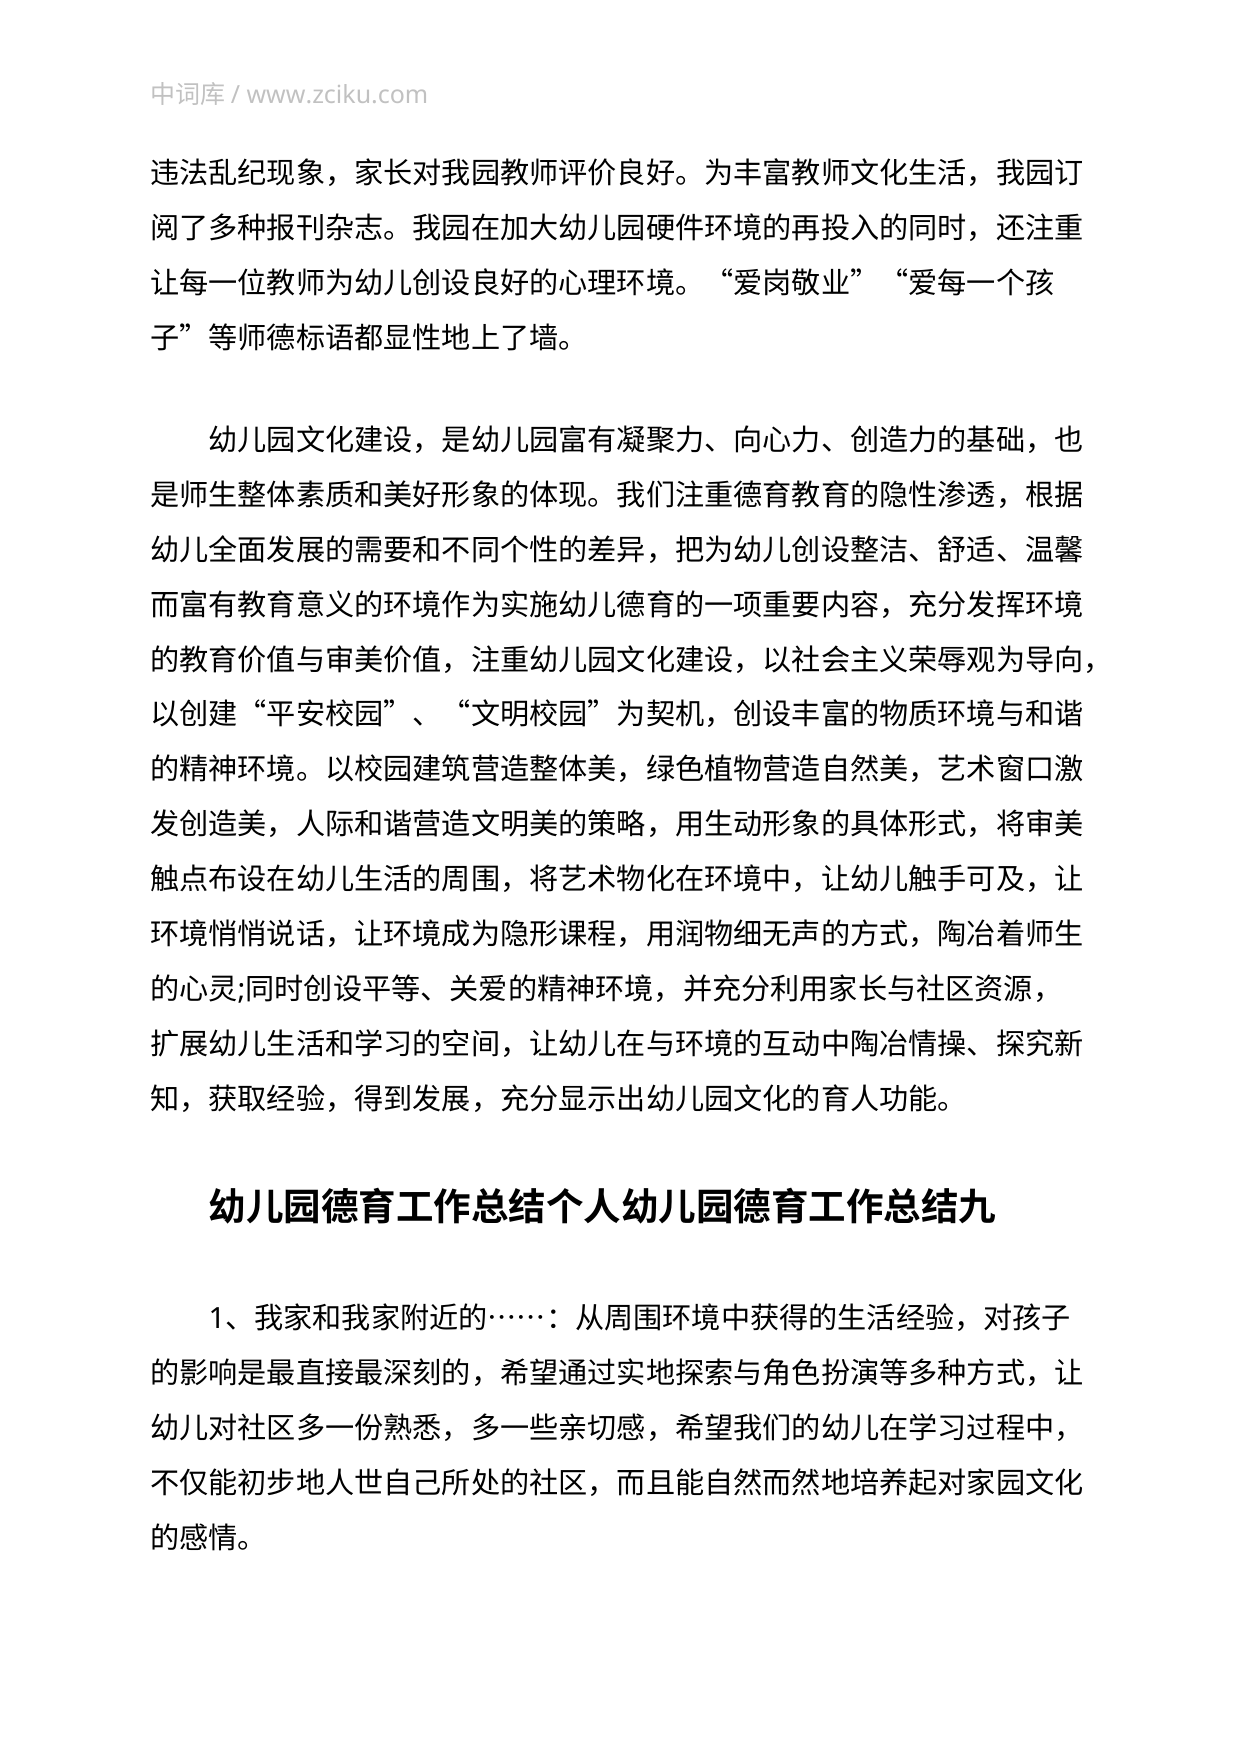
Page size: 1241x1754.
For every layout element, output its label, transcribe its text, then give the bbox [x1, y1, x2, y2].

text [150, 150, 1090, 357]
text 幼儿园文化建设，是幼儿园富有凝聚力、向心力、创造力的基础，也是师生整体素质和美好形象的体现。我们注重德育教育的隐性渗透，根据幼儿全面发展的需要和不同个性的差异，把为幼儿创设整洁、舒适、温馨而富有教育意义的环境作为实施幼儿德育的一项重要内容，充分发挥环境的教育价值与审美价值，注重幼儿园文化建设，以社会主义荣辱观为导向，以创建“平安校园”、“文明校园”为契机，创设丰富的物质环境与和谐的精神环境。以校园建筑营造整体美，绿色植物营造自然美，艺术窗口激发创造美，人际和谐营造文明美的策略，用生动形象的具体形式，将审美触点布设在幼儿生活的周围，将艺术物化在环境中，让幼儿触手可及，让环境悄悄说话，让环境成为隐形课程，用润物细无声的方式，陶冶着师生的心灵;同时创设平等、关爱的精神环境，并充分利用家长与社区资源，扩展幼儿生活和学习的空间，让幼儿在与环境的互动中陶冶情操、探究新知，获取经验，得到发展，充分显示出幼儿园文化的育人功能。 [150, 416, 1090, 1118]
text 幼儿园德育工作总结个人幼儿园德育工作总结九 [150, 1177, 1090, 1231]
text 1、我家和我家附近的……：从周围环境中获得的生活经验，对孩子的影响是最直接最深刻的，希望通过实地探索与角色扮演等多种方式，让幼儿对社区多一份熟悉，多一些亲切感，希望我们的幼儿在学习过程中，不仅能初步地人世自己所处的社区，而且能自然而然地培养起对家园文化的感情。 [150, 1294, 1090, 1556]
